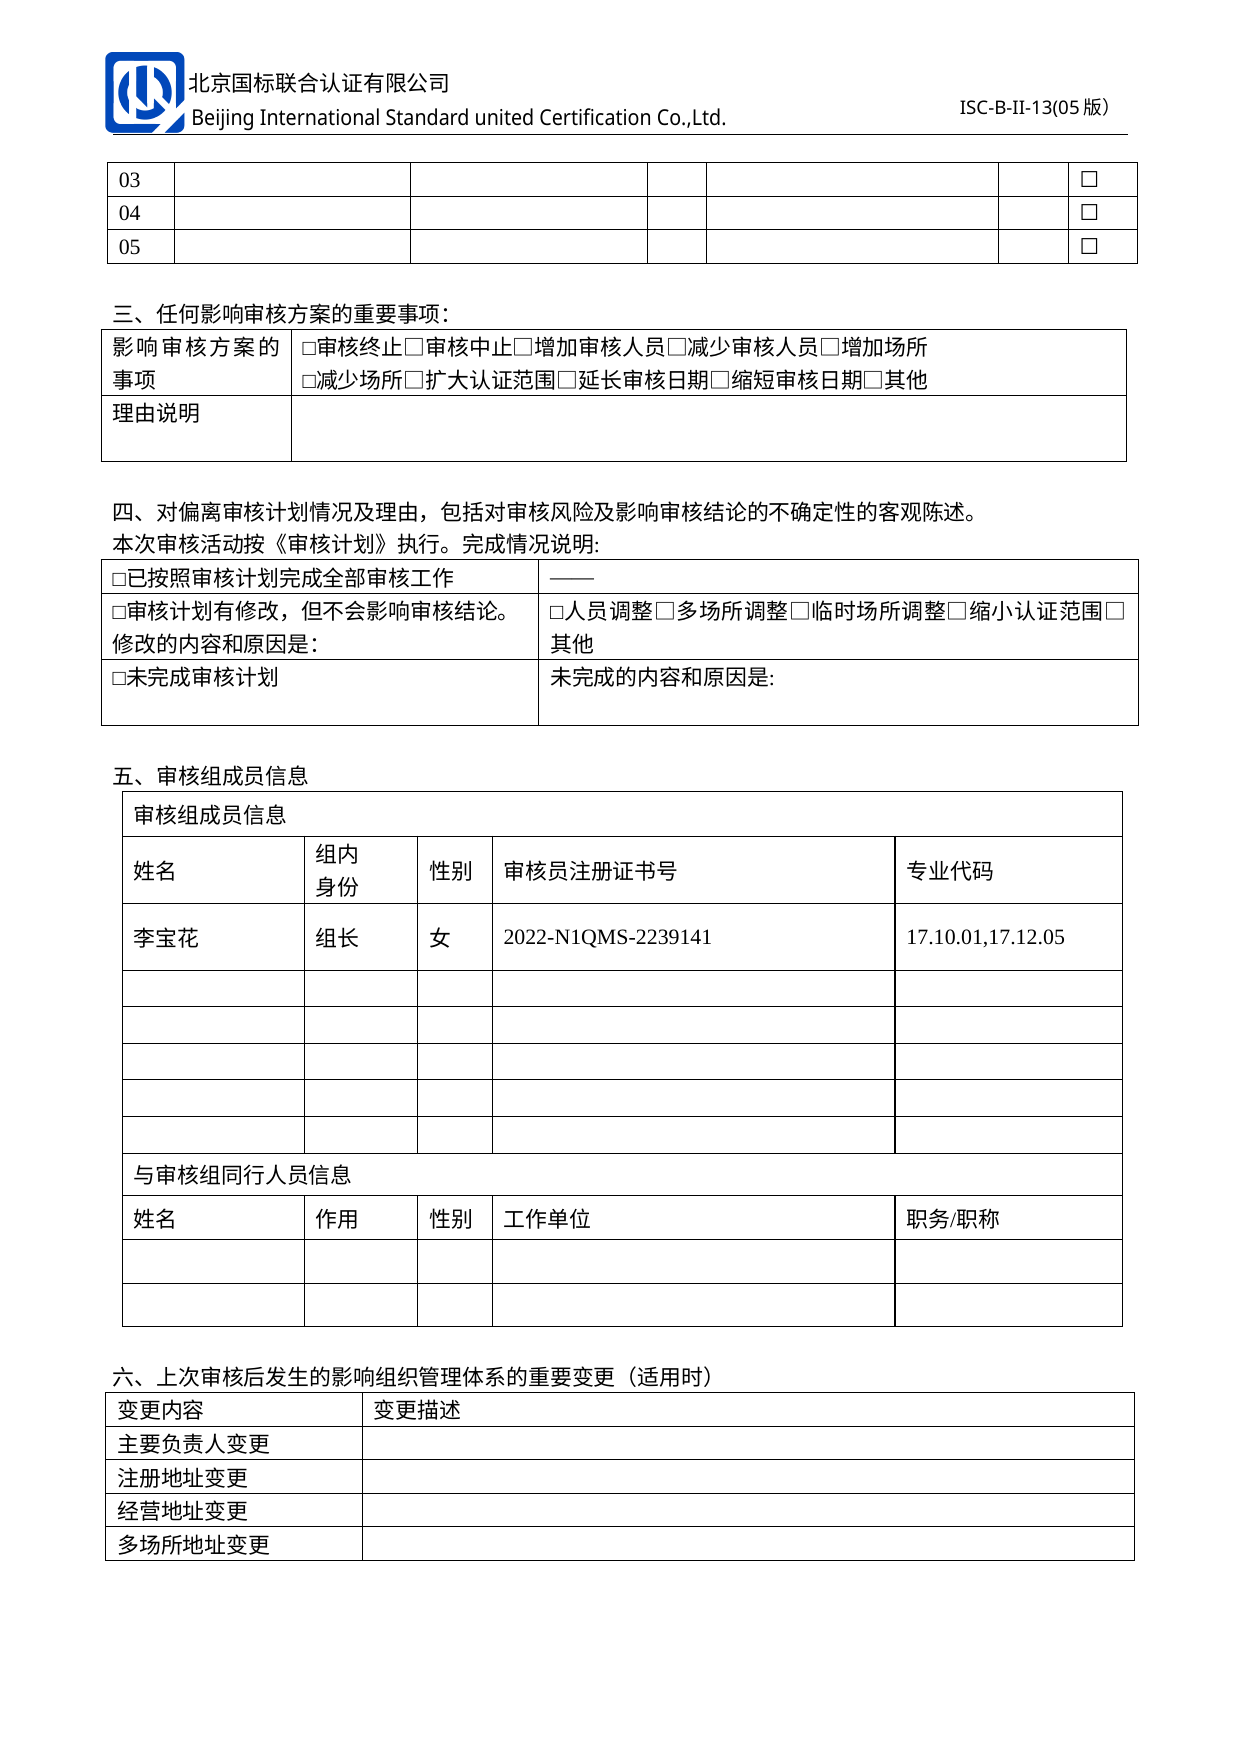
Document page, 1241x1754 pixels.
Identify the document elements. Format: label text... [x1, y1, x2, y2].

table_cell [292, 396, 1126, 461]
table_cell [305, 1284, 417, 1326]
table_cell [418, 1117, 492, 1152]
table_cell [493, 1240, 894, 1282]
table_cell [707, 230, 998, 263]
table_cell [175, 230, 410, 263]
table_cell 17.10.01,17.12.05 [896, 904, 1122, 970]
table_cell 组内 身份 [305, 837, 417, 903]
table_cell [175, 163, 410, 196]
table_cell 姓名 [123, 837, 304, 903]
table_cell [493, 1007, 894, 1043]
table_cell [648, 230, 706, 263]
table_header 影响审核方案的事项 [102, 330, 291, 395]
table_cell [999, 163, 1068, 196]
table_cell [123, 1044, 304, 1079]
table_cell [411, 163, 647, 196]
table_cell □审核计划有修改，但不会影响审核结论。 修改的内容和原因是： [102, 594, 538, 659]
table_cell 组长 [305, 904, 417, 970]
table_cell [896, 1240, 1122, 1282]
text 六、上次审核后发生的影响组织管理体系的重要变更（适用时） [112, 1359, 1128, 1392]
table_cell 多场所地址变更 [106, 1527, 362, 1560]
table_cell [896, 971, 1122, 1006]
table_cell 专业代码 [896, 837, 1122, 903]
table_cell □人员调整□多场所调整□临时场所调整□缩小认证范围□其他 [539, 594, 1138, 659]
table_cell 注册地址变更 [106, 1460, 362, 1493]
table_cell 05 [108, 230, 174, 263]
table_cell □未完成审核计划 [102, 660, 538, 725]
table_cell 作用 [305, 1196, 417, 1239]
text 四、对偏离审核计划情况及理由，包括对审核风险及影响审核结论的不确定性的客观陈述。 [112, 494, 1128, 527]
table_cell 主要负责人变更 [106, 1427, 362, 1459]
table_cell [305, 1007, 417, 1043]
table_cell [123, 1007, 304, 1043]
table_cell [648, 163, 706, 196]
picture [105, 52, 185, 133]
table_cell 职务/职称 [896, 1196, 1122, 1239]
table_header □已按照审核计划完成全部审核工作 [102, 560, 538, 593]
table_cell [411, 230, 647, 263]
table_cell [707, 163, 998, 196]
table_cell 工作单位 [493, 1196, 894, 1239]
table_cell [493, 1044, 894, 1079]
table_cell 姓名 [123, 1196, 304, 1239]
table_cell [123, 971, 304, 1006]
table_cell 审核员注册证书号 [493, 837, 894, 903]
table_cell [418, 1240, 492, 1282]
table_cell 李宝花 [123, 904, 304, 970]
table_cell 未完成的内容和原因是: [539, 660, 1138, 725]
table_cell 04 [108, 197, 174, 229]
table_header □审核终止□审核中止□增加审核人员□减少审核人员□增加场所 □减少场所□扩大认证范围□延长审核日期□缩短审核日期□其他 [292, 330, 1126, 395]
table_cell [493, 1080, 894, 1116]
table_cell [411, 197, 647, 229]
text 本次审核活动按《审核计划》执行。完成情况说明: [112, 527, 1128, 559]
table_header 变更描述 [363, 1393, 1134, 1426]
table_cell [363, 1460, 1134, 1493]
table_cell [363, 1527, 1134, 1560]
table_cell [418, 1284, 492, 1326]
table_cell 性别 [418, 1196, 492, 1239]
table_cell 与审核组同行人员信息 [123, 1154, 1122, 1195]
table_cell [493, 1117, 894, 1152]
table_cell [493, 971, 894, 1006]
table_cell [896, 1117, 1122, 1152]
table_cell [123, 1284, 304, 1326]
table_cell [999, 230, 1068, 263]
table_cell [896, 1080, 1122, 1116]
text 三、任何影响审核方案的重要事项： [112, 296, 1128, 329]
table_cell [648, 197, 706, 229]
table_cell [418, 1080, 492, 1116]
table_cell [175, 197, 410, 229]
table_cell [123, 1117, 304, 1152]
table_cell [896, 1284, 1122, 1326]
table_cell [999, 197, 1068, 229]
table_cell [305, 971, 417, 1006]
table_header 审核组成员信息 [123, 792, 1122, 836]
table_cell [418, 971, 492, 1006]
table_cell [363, 1494, 1134, 1526]
table_cell 经营地址变更 [106, 1494, 362, 1526]
text 五、审核组成员信息 [112, 758, 1128, 791]
table_cell ☐ [1069, 163, 1137, 196]
table_cell [363, 1427, 1134, 1459]
table_cell [123, 1080, 304, 1116]
table_cell [305, 1044, 417, 1079]
table_header 变更内容 [106, 1393, 362, 1426]
table_cell [493, 1284, 894, 1326]
table_cell 03 [108, 163, 174, 196]
table_cell [896, 1007, 1122, 1043]
table_cell ☐ [1069, 197, 1137, 229]
table_cell [418, 1007, 492, 1043]
table_cell [707, 197, 998, 229]
table_cell ☐ [1069, 230, 1137, 263]
table_cell 理由说明 [102, 396, 291, 461]
table_cell [123, 1240, 304, 1282]
table_cell [418, 1044, 492, 1079]
table_cell 性别 [418, 837, 492, 903]
table_cell [305, 1240, 417, 1282]
table_cell 2022-N1QMS-2239141 [493, 904, 894, 970]
table_cell [305, 1117, 417, 1152]
table_cell [896, 1044, 1122, 1079]
table_cell 女 [418, 904, 492, 970]
table_header —— [539, 560, 1138, 593]
table_cell [305, 1080, 417, 1116]
